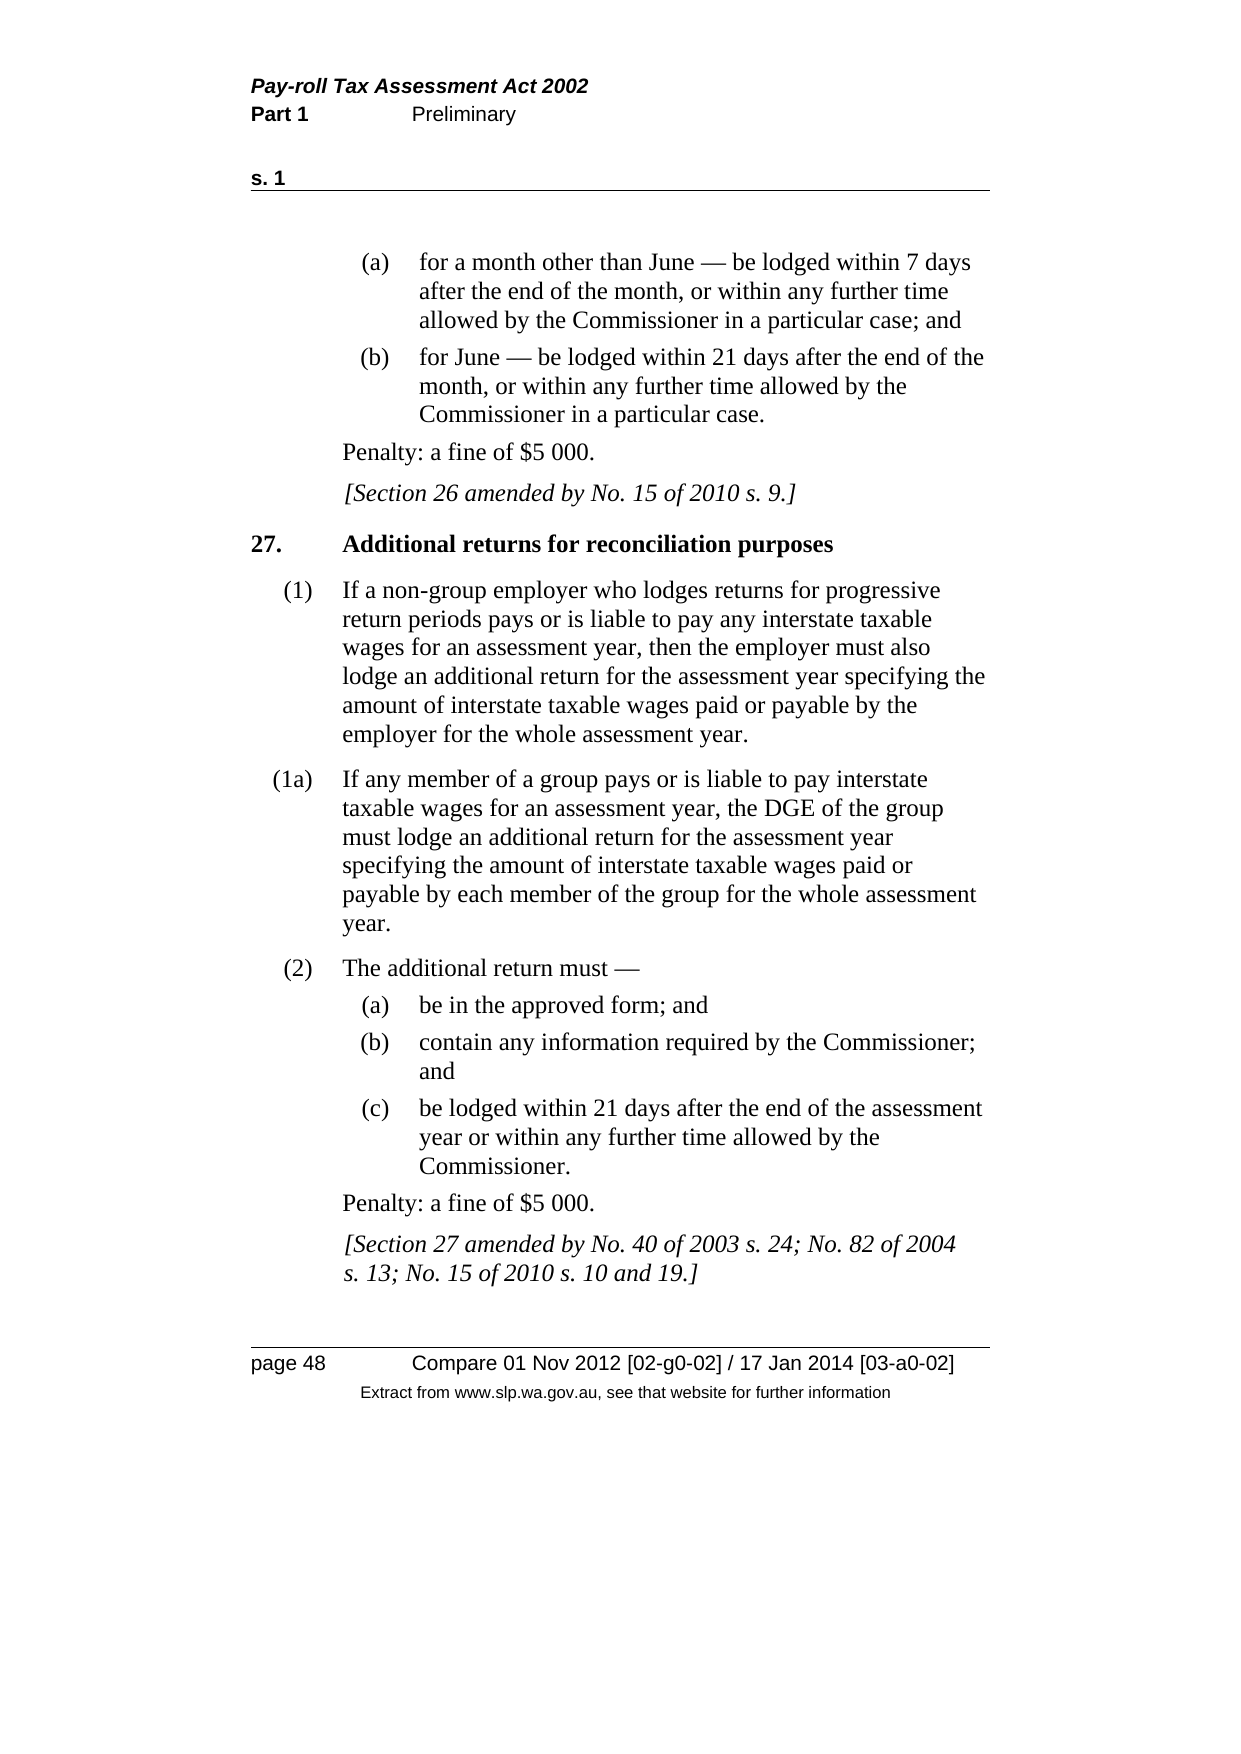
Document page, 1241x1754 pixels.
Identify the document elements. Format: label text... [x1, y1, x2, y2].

text (a) for a month other than June — be lodged within 7 days after the end of the month, or within any further time allowed by the Commissioner in a particular case; and [251, 247, 990, 334]
subtitle 27. Additional returns for reconciliation purposes [251, 529, 990, 558]
text (b) contain any information required by the Commissioner; and [251, 1027, 990, 1085]
text (1) If a non-group employer who lodges returns for progressive return periods pays or is liable to pay any interstate taxable wages for an assessment year, then the employer must also lodge an additional return for the assessment year specifying the amount of interstate taxable wages paid or payable by the employer for the whole assessment year. [251, 575, 990, 747]
text [Section 27 amended by No. 40 of 2003 s. 24; No. 82 of 2004 s. 13; No. 15 of 2010 s. 10 and 19.] [251, 1229, 990, 1287]
text Penalty: a fine of $5 000. [251, 437, 990, 465]
text (c) be lodged within 21 days after the end of the assessment year or within any further time allowed by the Commissioner. [251, 1093, 990, 1179]
text [Section 26 amended by No. 15 of 2010 s. 9.] [251, 478, 990, 507]
text (2) The additional return must — [251, 953, 990, 982]
text (a) be in the approved form; and [251, 990, 990, 1019]
text Penalty: a fine of $5 000. [251, 1188, 990, 1217]
text (b) for June — be lodged within 21 days after the end of the month, or within any further time allowed by the Commissioner in a particular case. [251, 342, 990, 428]
text (1a) If any member of a group pays or is liable to pay interstate taxable wages for an assessment year, the DGE of the group must lodge an additional return for the assessment year specifying the amount of interstate taxable wages paid or payable by each member of the group for the whole assessment year. [251, 764, 990, 937]
